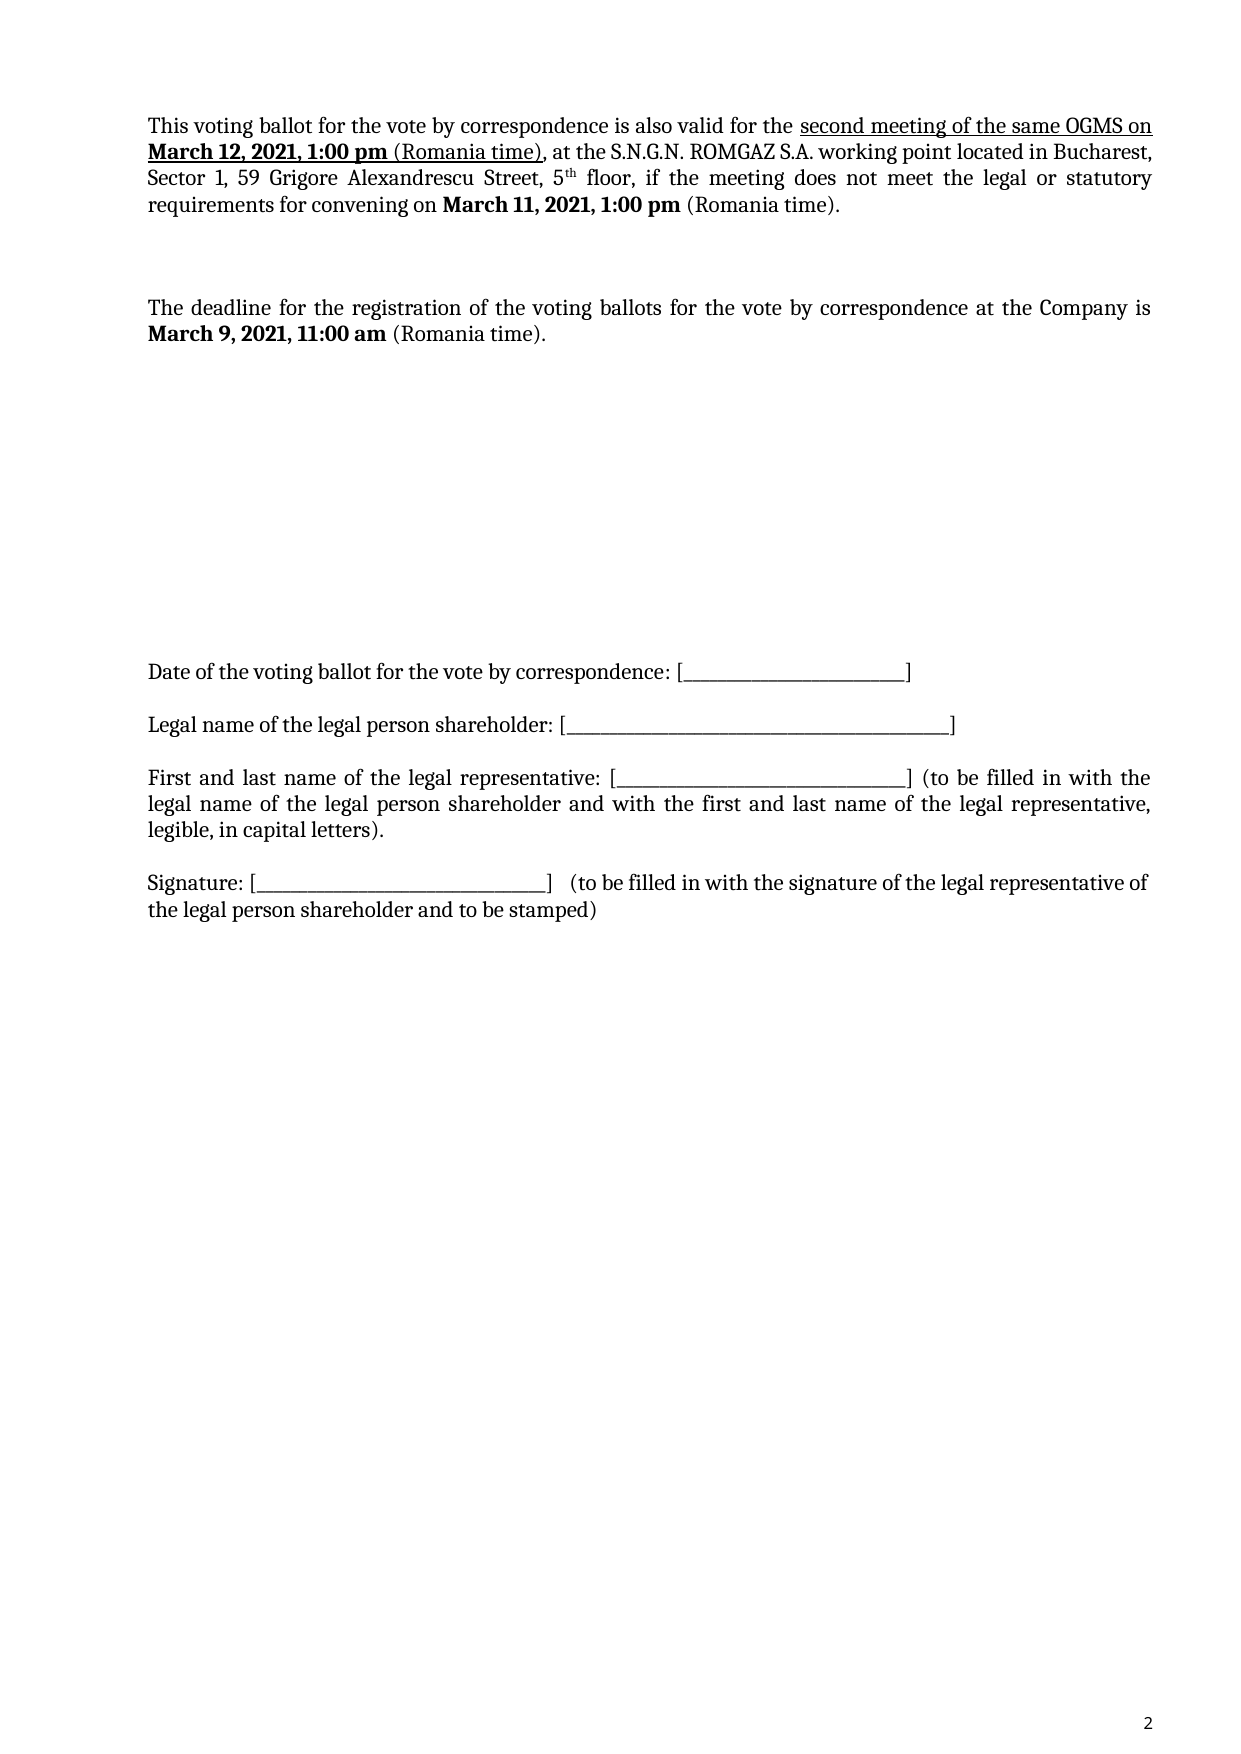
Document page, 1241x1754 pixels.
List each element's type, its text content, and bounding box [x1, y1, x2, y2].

text This voting ballot for the vote by correspondence is also valid for the second meeting of the same OGMS on March 12, 2021, 1:00 pm (Romania time), at the S.N.G.N. ROMGAZ S.A. working point located in Bucharest, Sector 1, 59 Grigore Alexandrescu Street, 5th floor, if the meeting does not meet the legal or statutory requirements for convening on March 11, 2021, 1:00 pm (Romania time). [148, 112, 1153, 218]
text The deadline for the registration of the voting ballots for the vote by correspondence at the Company is March 9, 2021, 11:00 am (Romania time). [148, 294, 1153, 347]
text Legal name of the legal person shareholder: [_____________________________________________] [148, 712, 1153, 738]
text First and last name of the legal representative: [__________________________________] (to be filled in with the legal name of the legal person shareholder and with the first and last name of the legal representative, legible, in capital letters). [148, 764, 1153, 844]
text Signature: [__________________________________] (to be filled in with the signature of the legal representative of the legal person shareholder and to be stamped) [148, 870, 1153, 923]
text Date of the voting ballot for the vote by correspondence: [__________________________] [148, 659, 1153, 686]
